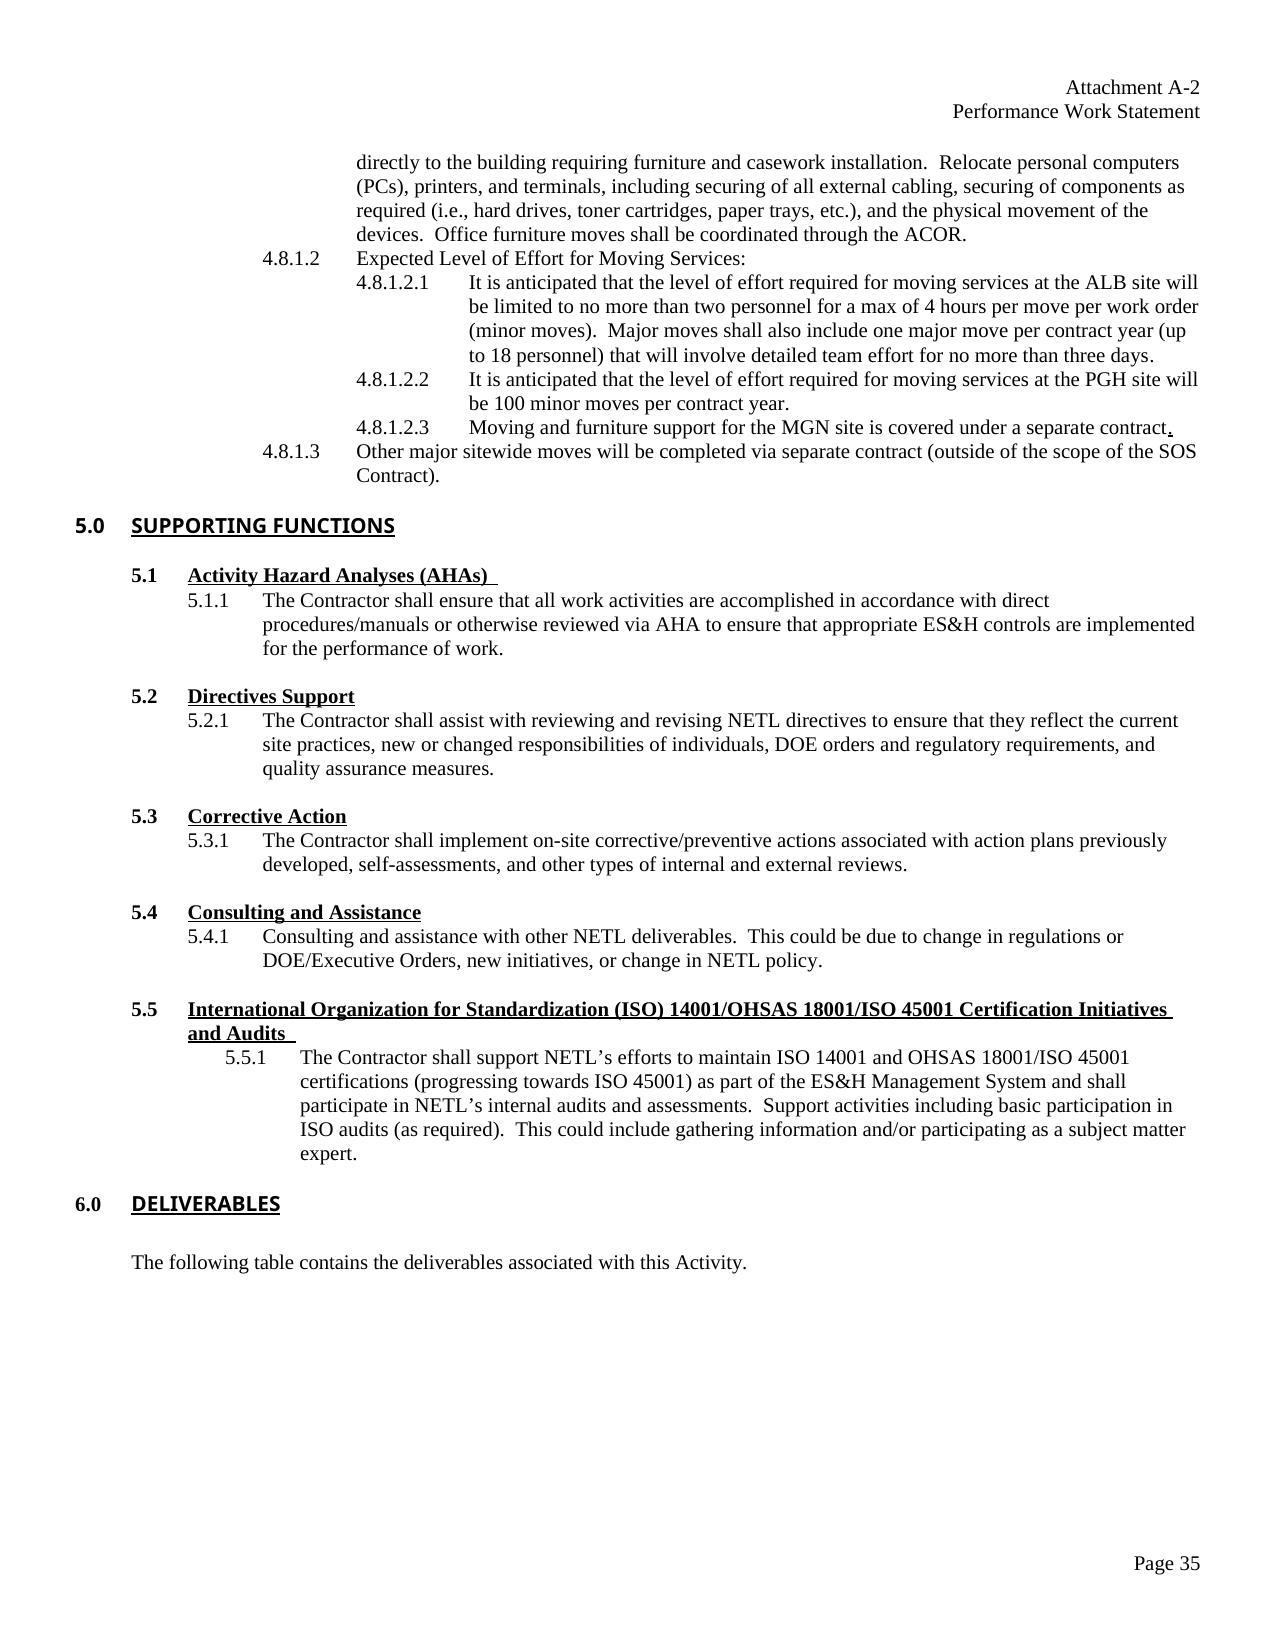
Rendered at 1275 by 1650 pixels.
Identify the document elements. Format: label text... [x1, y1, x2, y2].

list Directives Support [131, 684, 1200, 708]
list The Contractor shall assist with reviewing and revising NETL directives to ensure that they reflect the current site practices, new or changed responsibilities of individuals, DOE orders and regulatory requirements, and quality assurance measures. [187, 708, 1200, 780]
list Consulting and assistance with other NETL deliverables. This could be due to change in regulations or DOE/Executive Orders, new initiatives, or change in NETL policy. [187, 924, 1200, 972]
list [262, 150, 1200, 246]
list It is anticipated that the level of effort required for moving services at the ALB site will be limited to no more than two personnel for a max of 4 hours per move per work order (minor moves). Major moves shall also include one major move per contract year (up to 18 personnel) that will involve detailed team effort for no more than three days. [356, 270, 1200, 367]
list International Organization for Standardization (ISO) 14001/OHSAS 18001/ISO 45001 Certification Initiatives and Audits [131, 997, 1200, 1045]
list The Contractor shall support NETL’s efforts to maintain ISO 14001 and OHSAS 18001/ISO 45001 certifications (progressing towards ISO 45001) as part of the ES&H Management System and shall participate in NETL’s internal audits and assessments. Support activities including basic participation in ISO audits (as required). This could include gathering information and/or participating as a subject matter expert. [225, 1045, 1200, 1165]
list Activity Hazard Analyses (AHAs) [131, 563, 1200, 587]
text The following table contains the deliverables associated with this Activity. [98, 1249, 1162, 1274]
list Consulting and Assistance [131, 900, 1200, 924]
list Supporting Functions [75, 511, 1200, 539]
list Moving and furniture support for the MGN site is covered under a separate contract. [356, 415, 1200, 439]
list The Contractor shall ensure that all work activities are accomplished in accordance with direct procedures/manuals or otherwise reviewed via AHA to ensure that appropriate ES&H controls are implemented for the performance of work. [187, 587, 1200, 660]
list Other major sitewide moves will be completed via separate contract (outside of the scope of the SOS Contract). [262, 439, 1200, 487]
list Corrective Action [131, 804, 1200, 828]
list DELIVERABLES [75, 1189, 1200, 1217]
list The Contractor shall implement on-site corrective/preventive actions associated with action plans previously developed, self-assessments, and other types of internal and external reviews. [187, 828, 1200, 876]
list It is anticipated that the level of effort required for moving services at the PGH site will be 100 minor moves per contract year. [356, 367, 1200, 415]
list Expected Level of Effort for Moving Services: [262, 246, 1200, 270]
